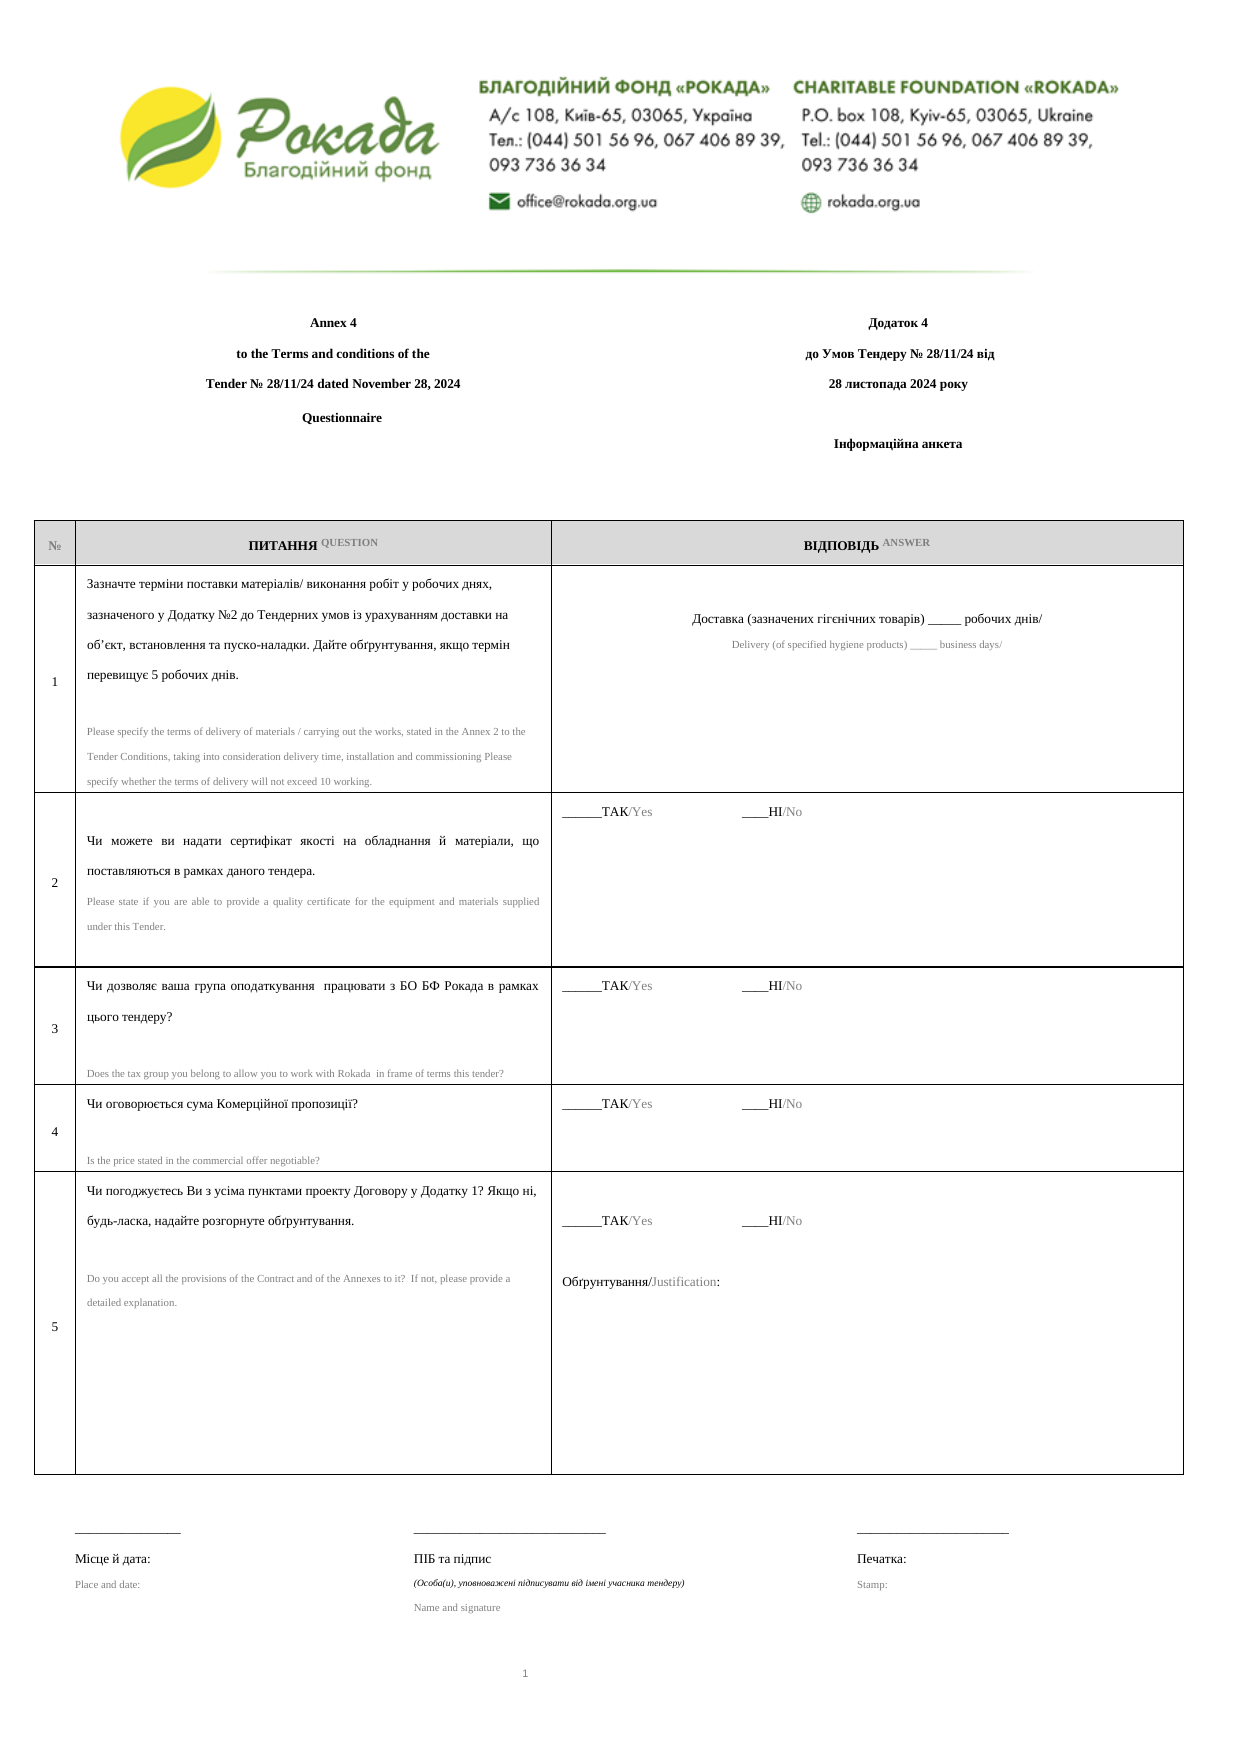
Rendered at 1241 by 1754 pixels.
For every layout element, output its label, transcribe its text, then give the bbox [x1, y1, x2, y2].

table_cell Зазначте терміни поставки матеріалів/ виконання робіт у робочих днях, зазначеного у Додатку №2 до Тендерних умов із урахуванням доставки на об’єкт, встановлення та пуско-наладки. Дайте обґрунтування, якщо термін перевищує 5 робочих днів. Please specify the terms of delivery of materials / carrying out the works, stated in the Annex 2 to the Tender Conditions, taking into consideration delivery time, installation and commissioning Please specify whether the terms of delivery will not exceed 10 working. [76, 566, 551, 792]
table_header Додаток 4 до Умов Тендеру № 28/11/24 від 28 листопада 2024 року Інформаційна анкета [620, 305, 1176, 489]
table_cell Чи погоджуєтесь Ви з усіма пунктами проекту Договору у Додатку 1? Якщо ні, будь-ласка, надайте розгорнуте обґрунтування. Do you accept all the provisions of the Contract and of the Annexes to it? If not, please provide a detailed explanation. [76, 1172, 551, 1474]
table_cell ______ТАК/Yes ____НІ/No [552, 968, 1183, 1084]
table_cell 1 [35, 566, 75, 792]
table_header _____________________________ ПІБ та підпис (Особа(и), уповноважені підписувати від імені учасника тендеру) Name and signature [403, 1506, 846, 1618]
table_cell Чи оговорюється сума Комерційної пропозиції? Is the price stated in the commercial offer negotiable? [76, 1085, 551, 1171]
table_header ________________ Місце й дата: Place and date: [64, 1506, 403, 1618]
table_header № [35, 521, 75, 564]
table_cell Чи дозволяє ваша група оподаткування працювати з БО БФ Рокада в рамках цього тендеру? Does the tax group you belong to allow you to work with Rokada in frame of terms this tender? [76, 968, 551, 1084]
table_cell Доставка (зазначених гігєнічних товарів) _____ робочих днів/ Delivery (of specified hygiene products) _____ business days/ [552, 566, 1183, 792]
picture [75, 15, 1166, 275]
table_cell ______ТАК/Yes ____НІ/No Обґрунтування/Justification: [552, 1172, 1183, 1474]
table_cell Чи можете ви надати сертифікат якості на обладнання й матеріали, що поставляються в рамках даного тендера. Please state if you are able to provide a quality certificate for the equipment and materials supplied under this Tender. [76, 793, 551, 966]
table_cell ______ТАК/Yes ____НІ/No [552, 793, 1183, 966]
table_cell ______ТАК/Yes ____НІ/No [552, 1085, 1183, 1171]
table_cell 3 [35, 968, 75, 1084]
table_cell 4 [35, 1085, 75, 1171]
table_header ВІДПОВІДЬ ANSWER [552, 521, 1183, 564]
table_header _______________________ Печатка: Stamp: [846, 1506, 1171, 1618]
table_cell 2 [35, 793, 75, 966]
table_header ПИТАННЯ QUESTION [76, 521, 551, 564]
table_header Annex 4 to the Terms and conditions of the Tender № 28/11/24 dated November 28, 2024 Questionnaire [64, 305, 620, 489]
table_cell 5 [35, 1172, 75, 1474]
